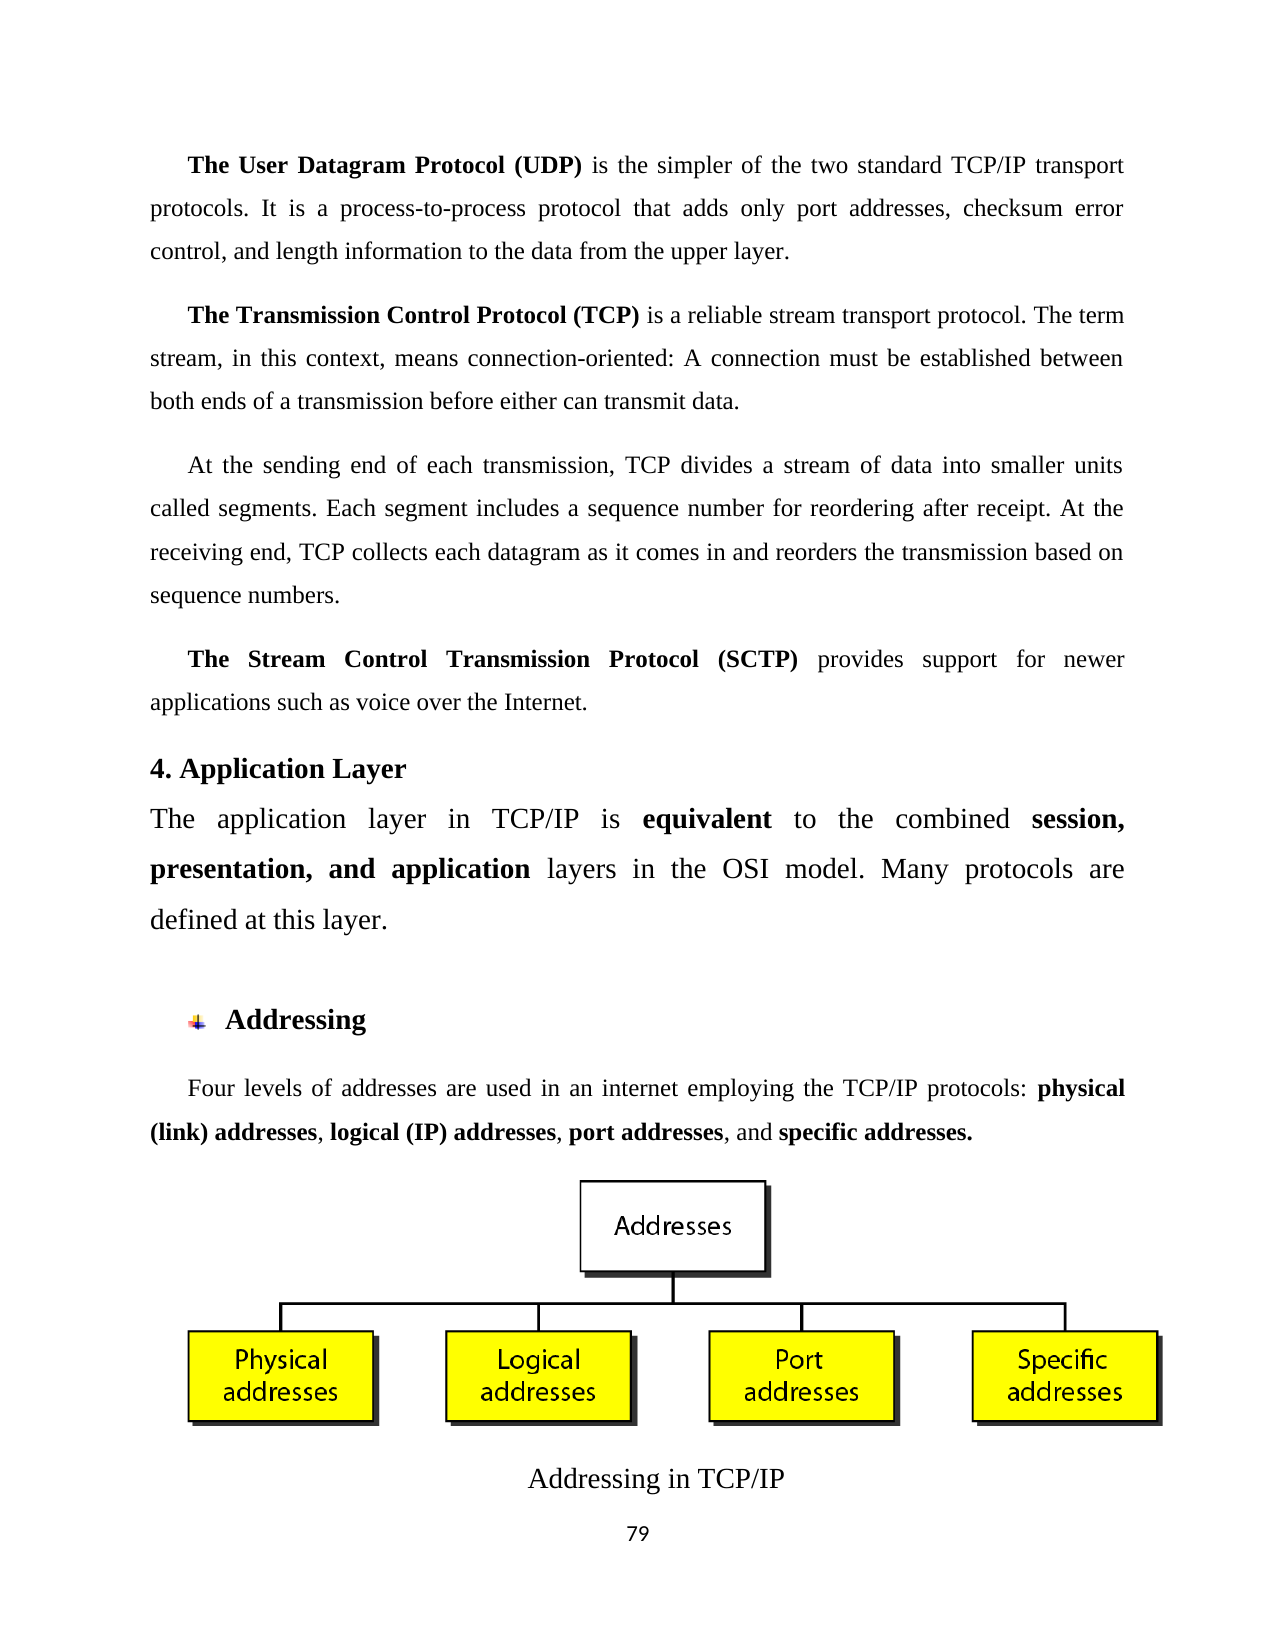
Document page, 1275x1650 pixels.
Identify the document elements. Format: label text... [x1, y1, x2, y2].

list Addressing [187, 1002, 1125, 1036]
text The application layer in TCP/IP is equivalent to the combined session, presentation, and application layers in the OSI model. Many protocols are defined at this layer. [150, 801, 1125, 935]
text The Transmission Control Protocol (TCP) is a reliable stream transport protocol. The term stream, in this context, means connection-oriented: A connection must be established between both ends of a transmission before either can transmit data. [150, 300, 1125, 415]
text Addressing in TCP/IP [150, 1461, 1125, 1494]
picture [188, 1013, 206, 1030]
text 4. Application Layer [150, 751, 1125, 784]
text At the sending end of each transmission, TCP divides a stream of data into smaller units called segments. Each segment includes a sequence number for reordering after receipt. At the receiving end, TCP collects each datagram as it comes in and reorders the transmission based on sequence numbers. [150, 450, 1125, 608]
text The User Datagram Protocol (UDP) is the simpler of the two standard TCP/IP transport protocols. It is a process-to-process protocol that adds only port addresses, checksum error control, and length information to the data from the upper layer. [150, 150, 1125, 265]
text Four levels of addresses are used in an internet employing the TCP/IP protocols: physical (link) addresses, logical (IP) addresses, port addresses, and specific addresses. [150, 1073, 1125, 1145]
text The Stream Control Transmission Protocol (SCTP) provides support for newer applications such as voice over the Internet. [150, 644, 1125, 716]
